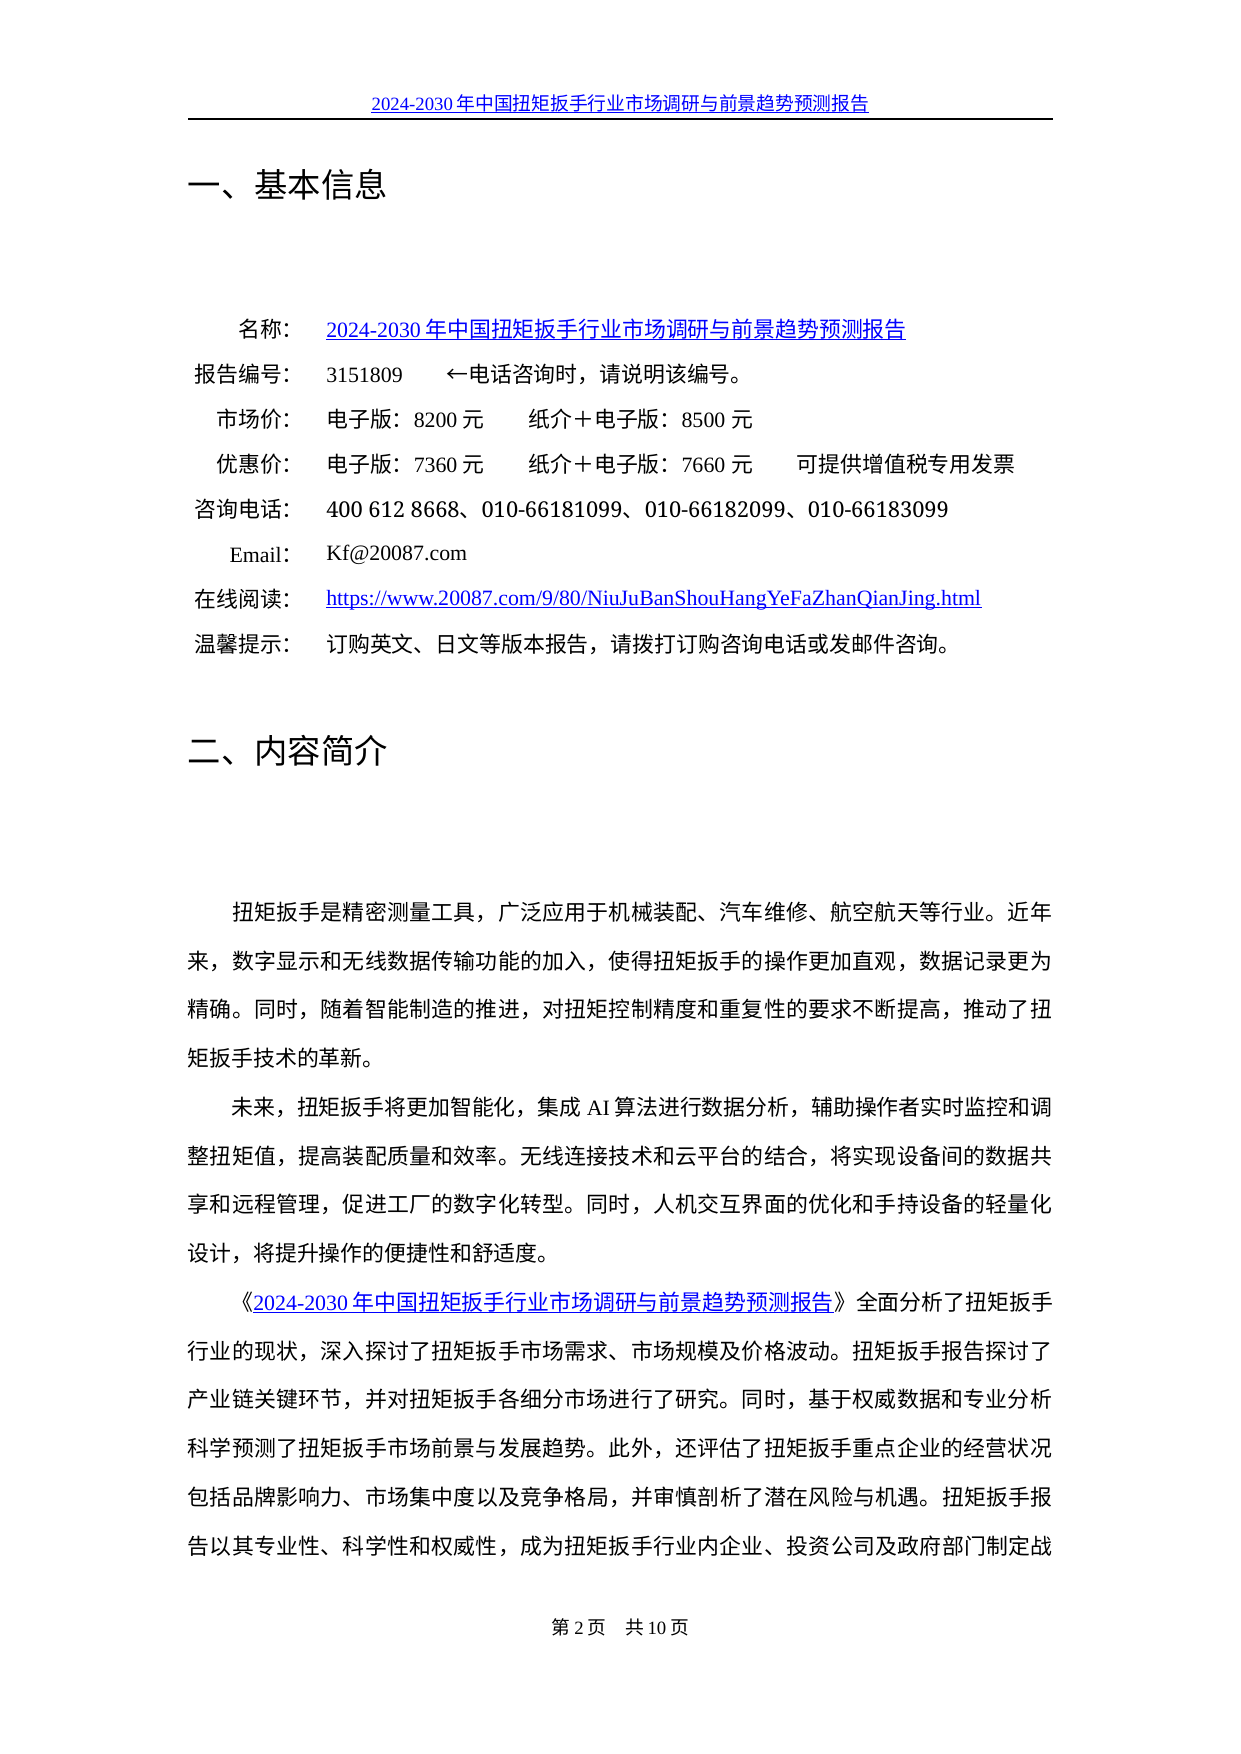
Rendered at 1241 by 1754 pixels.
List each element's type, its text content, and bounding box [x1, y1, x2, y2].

table_cell [315, 582, 1073, 627]
table_cell Email： [167, 537, 315, 582]
table_cell 电子版：8200 元 纸介＋电子版：8500 元 [315, 402, 1073, 447]
table_cell 3151809 ←电话咨询时，请说明该编号。 [315, 357, 1073, 402]
table_cell 报告编号： [167, 357, 315, 402]
table_cell 温馨提示： [167, 627, 315, 672]
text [187, 894, 1053, 1561]
table_cell 电子版：7360 元 纸介＋电子版：7660 元 可提供增值税专用发票 [315, 447, 1073, 492]
table_cell Kf@20087.com [315, 537, 1073, 582]
table_cell 市场价： [167, 402, 315, 447]
table_cell 咨询电话： [167, 492, 315, 537]
table_cell 优惠价： [167, 447, 315, 492]
title 二、内容简介 [187, 717, 1053, 782]
table_cell 在线阅读： [167, 582, 315, 627]
title 一、基本信息 [187, 150, 1053, 215]
table_cell 400 612 8668、010-66181099、010-66182099、010-66183099 [315, 492, 1073, 537]
table_header 名称： [167, 312, 315, 357]
table_header 2024-2030年中国扭矩扳手行业市场调研与前景趋势预测报告 [315, 312, 1073, 357]
table_cell 订购英文、日文等版本报告，请拨打订购咨询电话或发邮件咨询。 [315, 627, 1073, 672]
